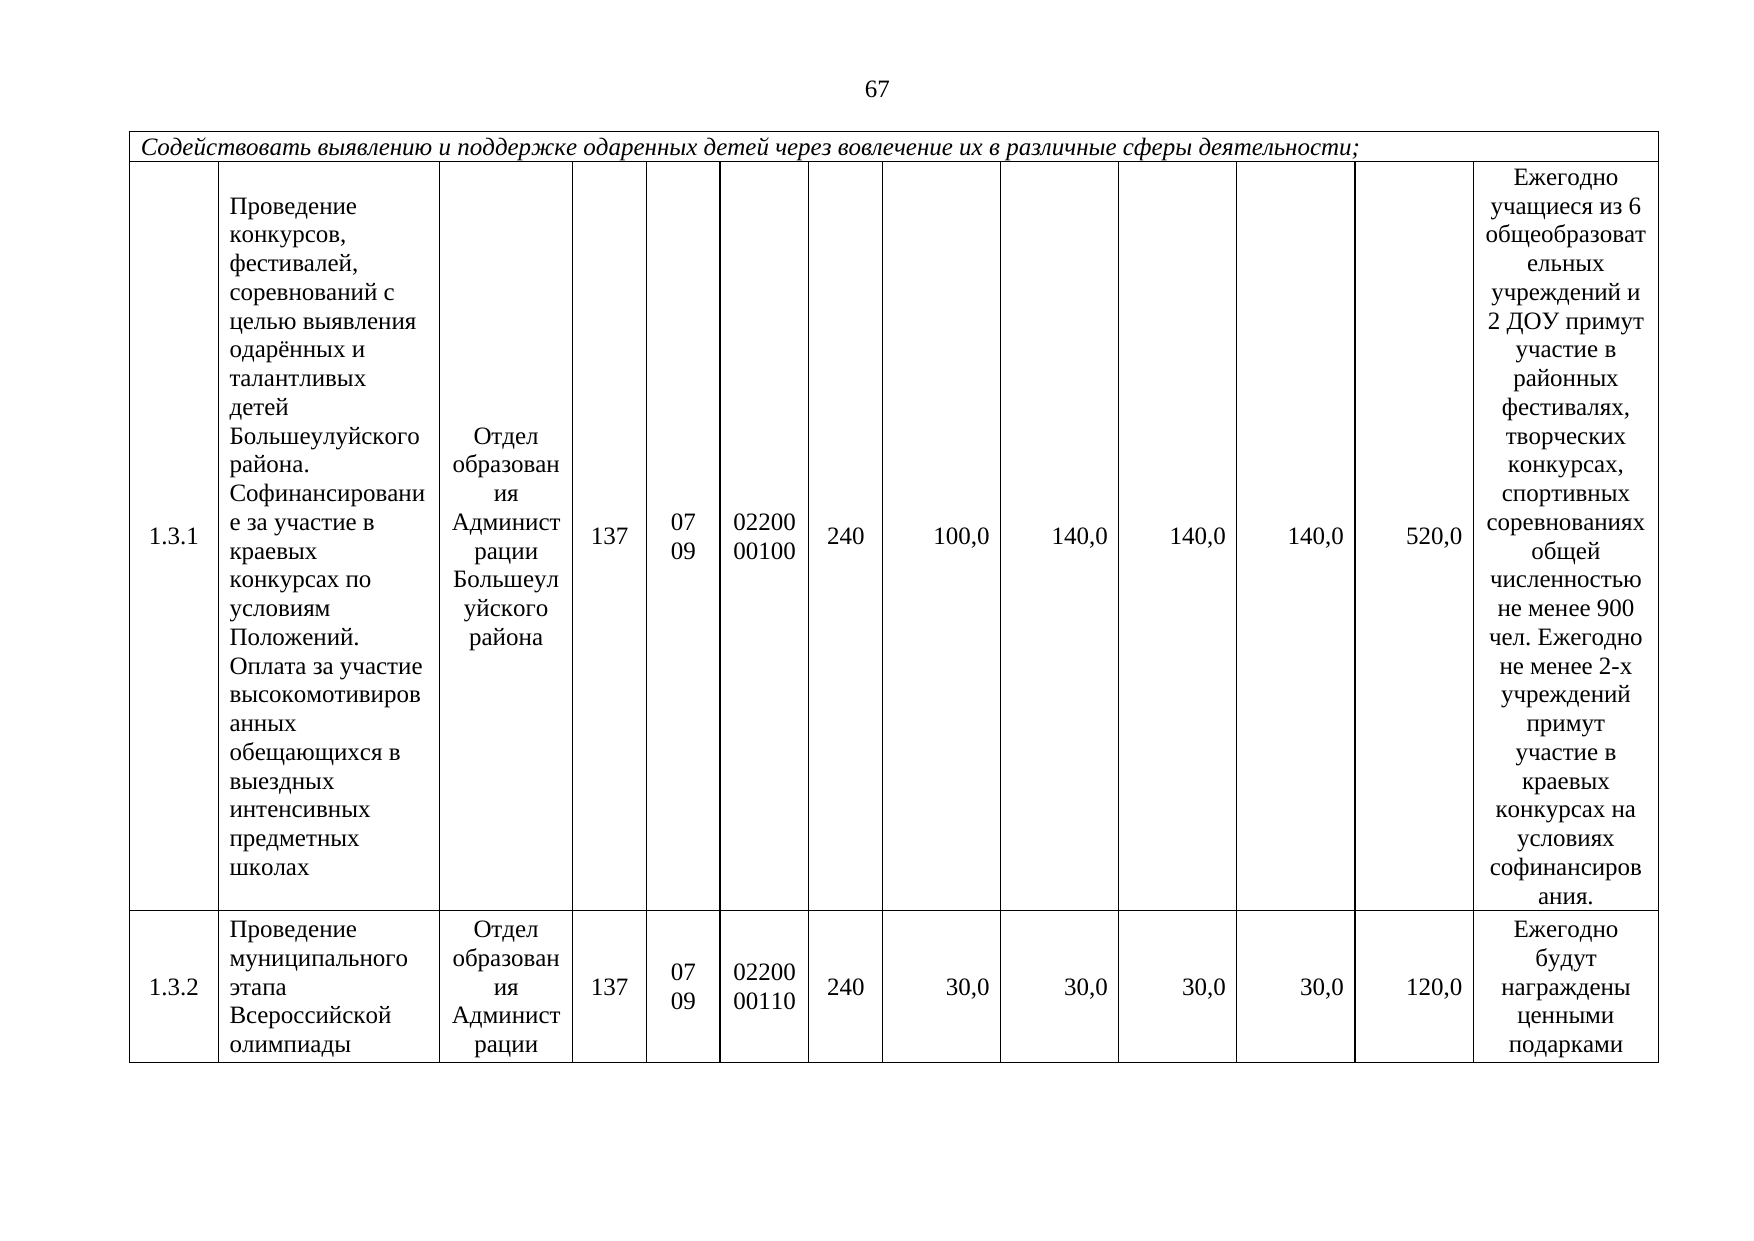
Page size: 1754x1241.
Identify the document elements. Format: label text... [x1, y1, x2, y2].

table_cell 30,0 [1237, 911, 1354, 1062]
table_cell 30,0 [1001, 911, 1118, 1062]
table_cell 140,0 [1237, 162, 1354, 909]
table_cell 1.3.1 [130, 162, 218, 909]
table_cell 1.3.2 [130, 911, 218, 1062]
table_cell 07 09 [647, 162, 719, 909]
table_cell 0220000100 [721, 162, 808, 909]
table_cell 137 [573, 911, 646, 1062]
table_cell Проведение конкурсов, фестивалей, соревнований с целью выявления одарённых и талантливых детей Большеулуйского района. Софинансирование за участие в краевых конкурсах по условиям Положений. Оплата за участие высокомотивированных обещающихся в выездных интенсивных предметных школах [219, 162, 439, 909]
table_cell 0220000110 [721, 911, 808, 1062]
table_cell 30,0 [883, 911, 1000, 1062]
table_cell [219, 911, 439, 1062]
table_cell 100,0 [883, 162, 1000, 909]
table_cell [1474, 911, 1658, 1062]
table_cell 520,0 [1356, 162, 1473, 909]
table_cell 140,0 [1119, 162, 1236, 909]
table_cell Ежегодно учащиеся из 6 общеобразовательных учреждений и 2 ДОУ примут участие в районных фестивалях, творческих конкурсах, спортивных соревнованиях общей численностью не менее 900 чел. Ежегодно не менее 2-х учреждений примут участие в краевых конкурсах на условиях софинансирования. [1474, 162, 1658, 909]
table_cell 07 09 [647, 911, 719, 1062]
table_cell 240 [809, 911, 882, 1062]
table_cell 240 [809, 162, 882, 909]
table_cell 140,0 [1001, 162, 1118, 909]
table_cell 30,0 [1119, 911, 1236, 1062]
table_cell Отдел образования Администрации Большеулуйского района [440, 162, 572, 909]
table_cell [440, 911, 572, 1062]
table_cell 120,0 [1356, 911, 1473, 1062]
table_cell 137 [573, 162, 646, 909]
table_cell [130, 132, 1658, 161]
